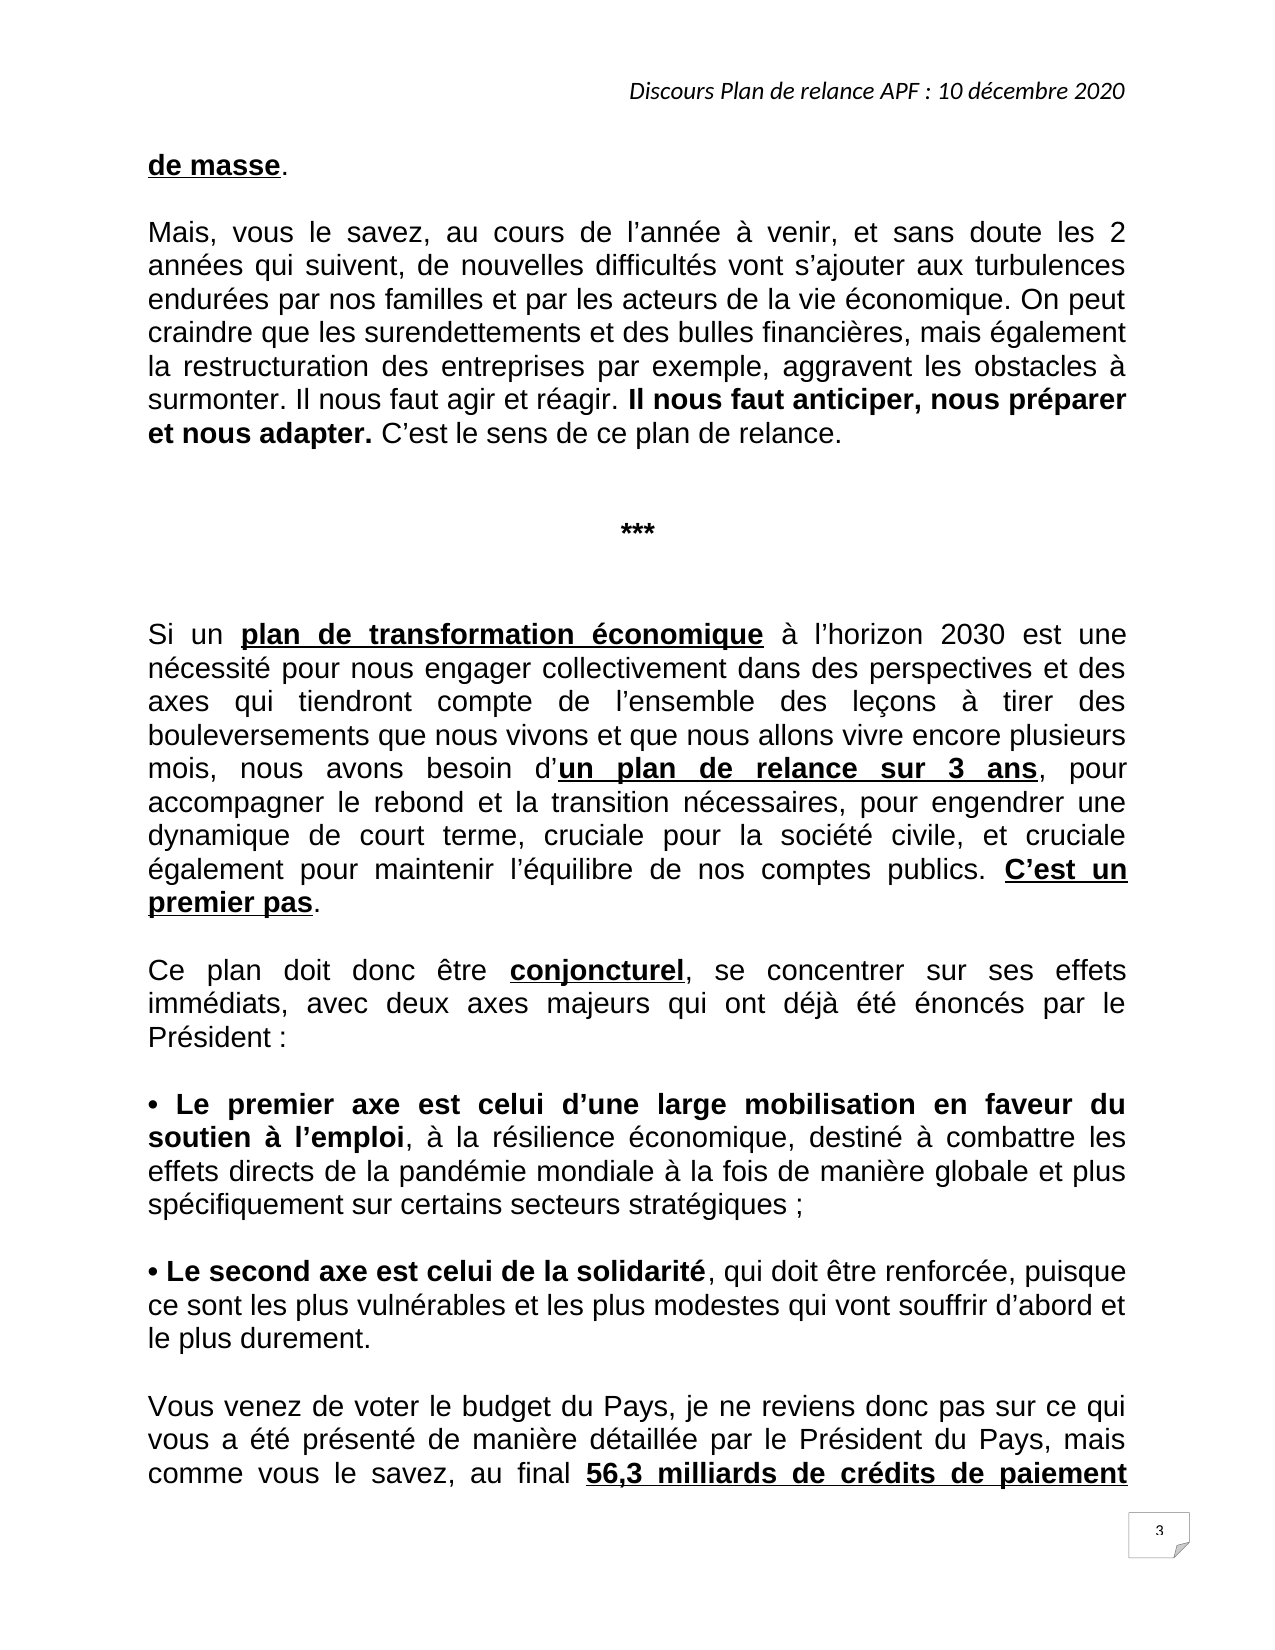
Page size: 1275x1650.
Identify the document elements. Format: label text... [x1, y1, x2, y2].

text Si un plan de transformation économique à l’horizon 2030 est une nécessité pour nous engager collectivement dans des perspectives et des axes qui tiendront compte de l’ensemble des leçons à tirer des bouleversements que nous vivons et que nous allons vivre encore plusieurs mois, nous avons besoin d’un plan de relance sur 3 ans, pour accompagner le rebond et la transition nécessaires, pour engendrer une dynamique de court terme, cruciale pour la société civile, et cruciale également pour maintenir l’équilibre de nos comptes publics. C’est un premier pas. [148, 617, 1127, 919]
text Mais, vous le savez, au cours de l’année à venir, et sans doute les 2 années qui suivent, de nouvelles difficultés vont s’ajouter aux turbulences endurées par nos familles et par les acteurs de la vie économique. On peut craindre que les surendettements et des bulles financières, mais également la restructuration des entreprises par exemple, aggravent les obstacles à surmonter. Il nous faut agir et réagir. Il nous faut anticiper, nous préparer et nous adapter. C’est le sens de ce plan de relance. [148, 215, 1127, 449]
text • Le second axe est celui de la solidarité, qui doit être renforcée, puisque ce sont les plus vulnérables et les plus modestes qui vont souffrir d’abord et le plus durement. [148, 1254, 1127, 1355]
text *** [148, 517, 1127, 550]
text Ce plan doit donc être conjoncturel, se concentrer sur ses effets immédiats, avec deux axes majeurs qui ont déjà été énoncés par le Président : [148, 953, 1127, 1053]
text • Le premier axe est celui d’une large mobilisation en faveur du soutien à l’emploi, à la résilience économique, destiné à combattre les effets directs de la pandémie mondiale à la fois de manière globale et plus spécifiquement sur certains secteurs stratégiques ; [148, 1087, 1127, 1221]
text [148, 148, 1127, 181]
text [148, 1389, 1127, 1489]
